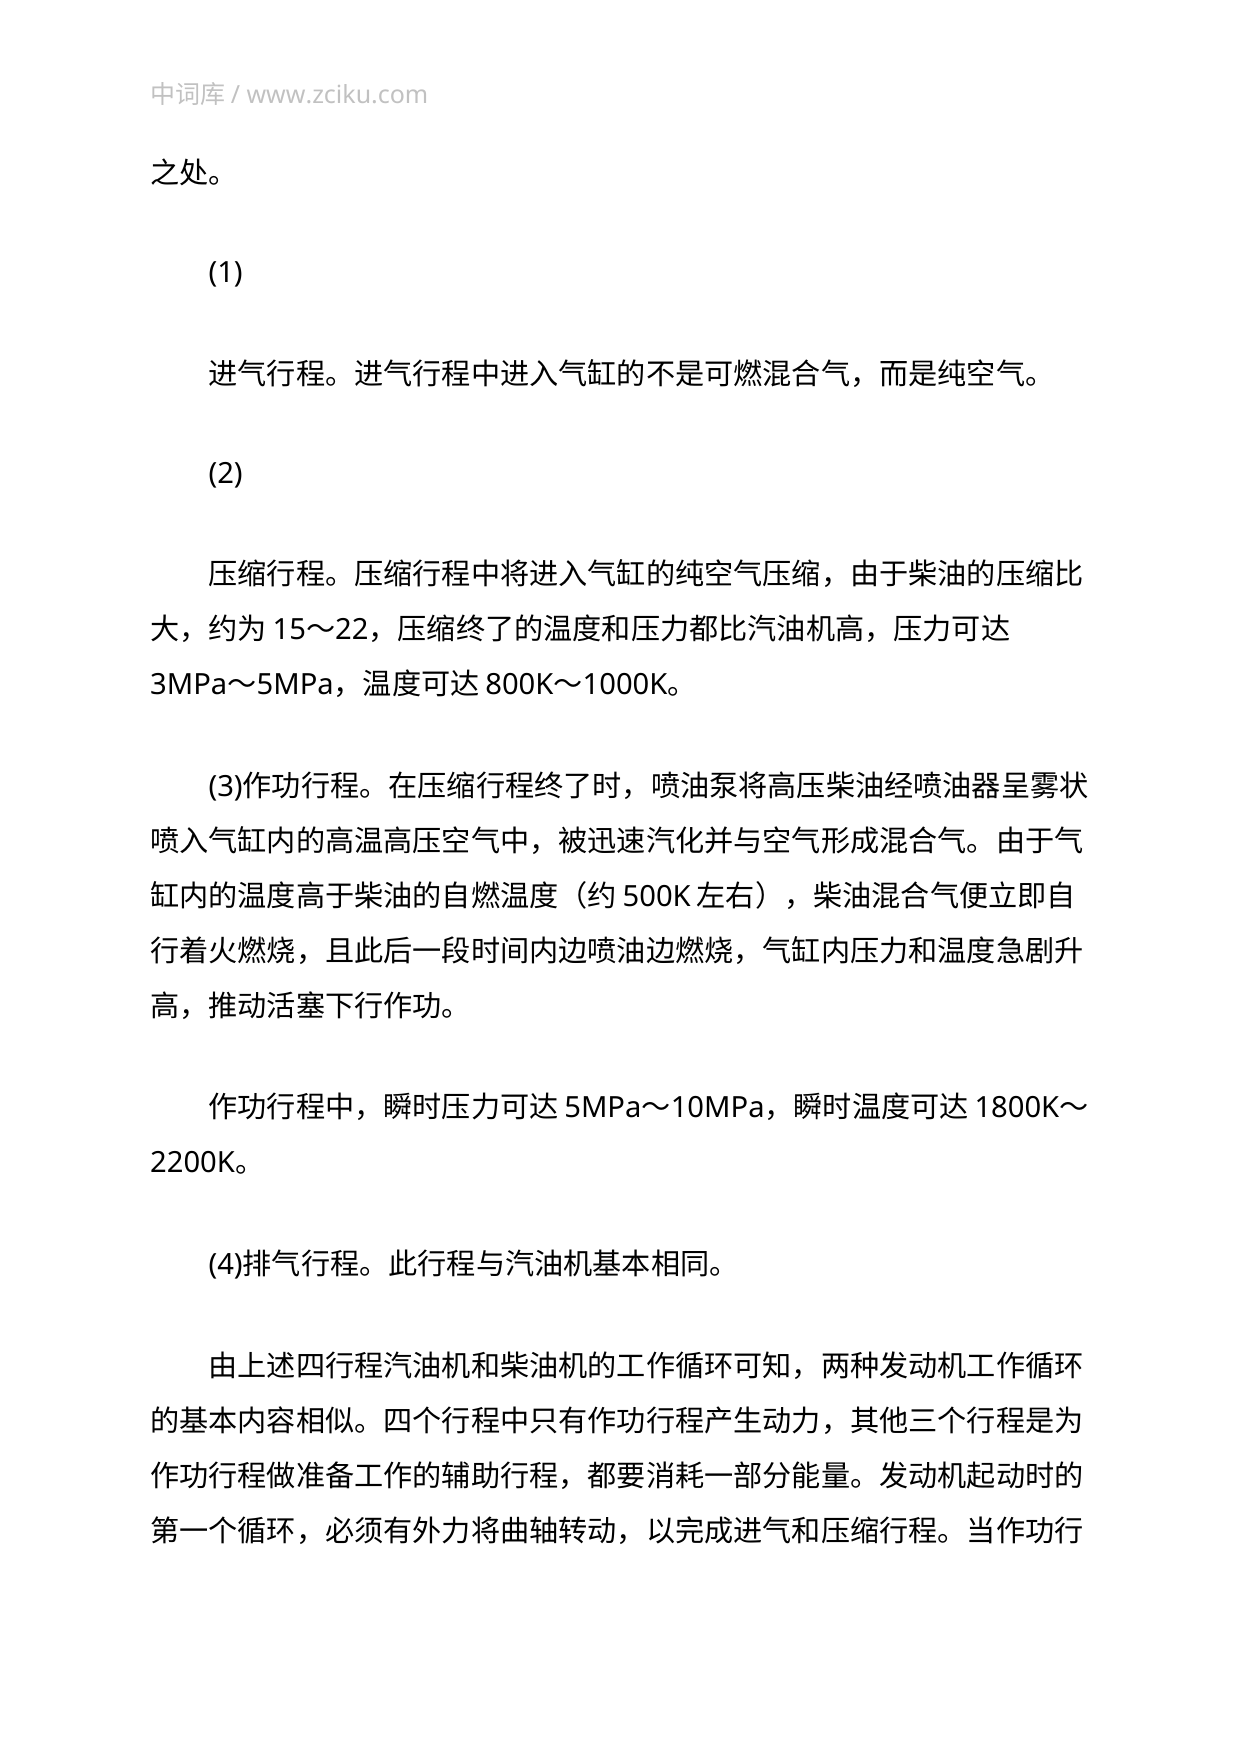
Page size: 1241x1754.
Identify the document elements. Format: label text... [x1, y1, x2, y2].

text (2) [150, 452, 1090, 492]
text 作功行程中，瞬时压力可达5MPa～10MPa，瞬时温度可达1800K～2200K。 [150, 1084, 1090, 1181]
text (4)排气行程。此行程与汽油机基本相同。 [150, 1241, 1090, 1283]
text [150, 1343, 1090, 1550]
text (1) [150, 252, 1090, 291]
text (3)作功行程。在压缩行程终了时，喷油泵将高压柴油经喷油器呈雾状喷入气缸内的高温高压空气中，被迅速汽化并与空气形成混合气。由于气缸内的温度高于柴油的自燃温度（约500K左右），柴油混合气便立即自行着火燃烧，且此后一段时间内边喷油边燃烧，气缸内压力和温度急剧升高，推动活塞下行作功。 [150, 762, 1090, 1024]
text 压缩行程。压缩行程中将进入气缸的纯空气压缩，由于柴油的压缩比大，约为15～22，压缩终了的温度和压力都比汽油机高，压力可达3MPa～5MPa，温度可达800K～1000K。 [150, 550, 1090, 703]
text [150, 150, 1090, 192]
text 进气行程。进气行程中进入气缸的不是可燃混合气，而是纯空气。 [150, 350, 1090, 392]
